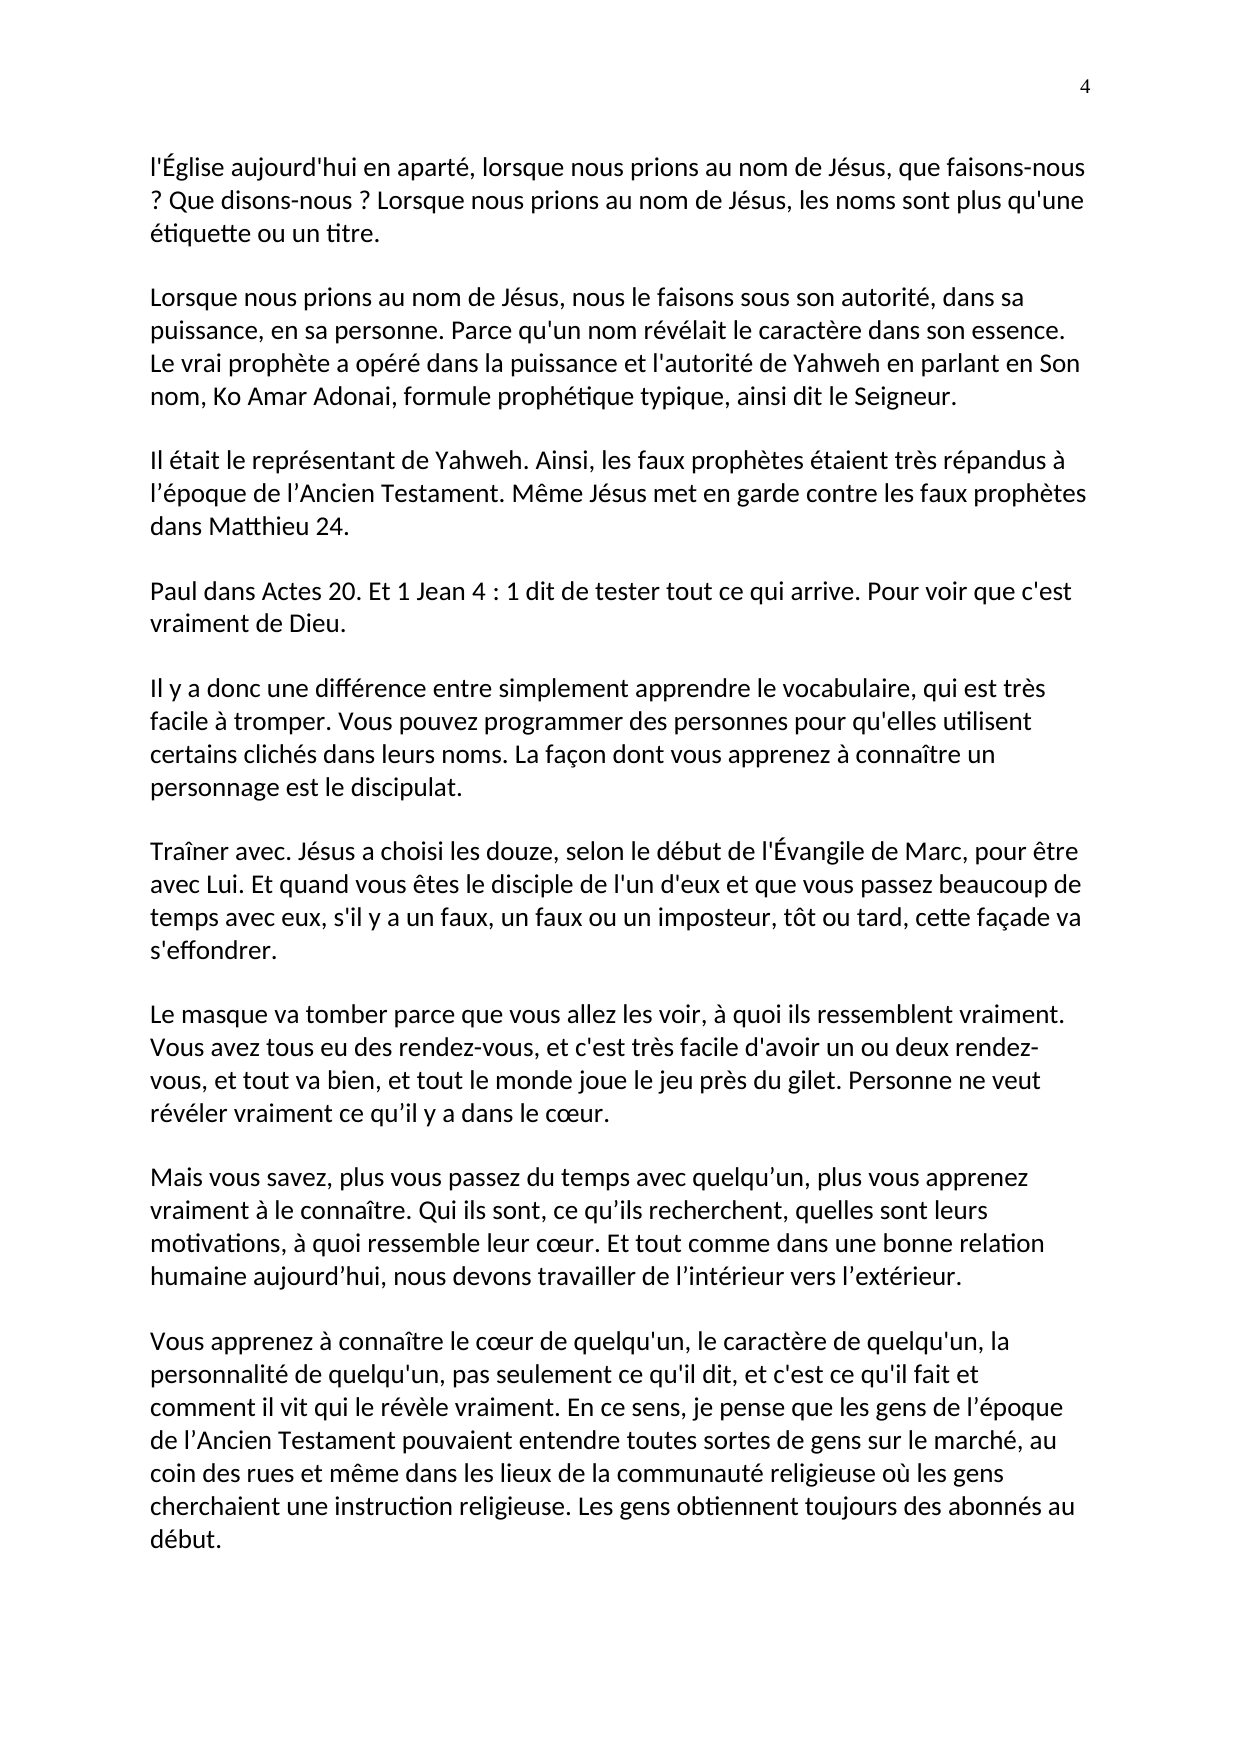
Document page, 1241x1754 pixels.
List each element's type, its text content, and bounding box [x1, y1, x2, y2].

text Le masque va tomber parce que vous allez les voir, à quoi ils ressemblent vraiment. Vous avez tous eu des rendez-vous, et c'est très facile d'avoir un ou deux rendez-vous, et tout va bien, et tout le monde joue le jeu près du gilet. Personne ne veut révéler vraiment ce qu’il y a dans le cœur. [150, 997, 1090, 1129]
text Paul dans Actes 20. Et 1 Jean 4 : 1 dit de tester tout ce qui arrive. Pour voir que c'est vraiment de Dieu. [150, 574, 1090, 640]
text Mais vous savez, plus vous passez du temps avec quelqu’un, plus vous apprenez vraiment à le connaître. Qui ils sont, ce qu’ils recherchent, quelles sont leurs motivations, à quoi ressemble leur cœur. Et tout comme dans une bonne relation humaine aujourd’hui, nous devons travailler de l’intérieur vers l’extérieur. [150, 1161, 1090, 1293]
text Il était le représentant de Yahweh. Ainsi, les faux prophètes étaient très répandus à l’époque de l’Ancien Testament. Même Jésus met en garde contre les faux prophètes dans Matthieu 24. [150, 443, 1090, 542]
text Traîner avec. Jésus a choisi les douze, selon le début de l'Évangile de Marc, pour être avec Lui. Et quand vous êtes le disciple de l'un d'eux et que vous passez beaucoup de temps avec eux, s'il y a un faux, un faux ou un imposteur, tôt ou tard, cette façade va s'effondrer. [150, 834, 1090, 966]
text Lorsque nous prions au nom de Jésus, nous le faisons sous son autorité, dans sa puissance, en sa personne. Parce qu'un nom révélait le caractère dans son essence. Le vrai prophète a opéré dans la puissance et l'autorité de Yahweh en parlant en Son nom, Ko Amar Adonai, formule prophétique typique, ainsi dit le Seigneur. [150, 280, 1090, 412]
text Il y a donc une différence entre simplement apprendre le vocabulaire, qui est très facile à tromper. Vous pouvez programmer des personnes pour qu'elles utilisent certains clichés dans leurs noms. La façon dont vous apprenez à connaître un personnage est le discipulat. [150, 671, 1090, 803]
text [150, 150, 1090, 249]
text Vous apprenez à connaître le cœur de quelqu'un, le caractère de quelqu'un, la personnalité de quelqu'un, pas seulement ce qu'il dit, et c'est ce qu'il fait et comment il vit qui le révèle vraiment. En ce sens, je pense que les gens de l’époque de l’Ancien Testament pouvaient entendre toutes sortes de gens sur le marché, au coin des rues et même dans les lieux de la communauté religieuse où les gens cherchaient une instruction religieuse. Les gens obtiennent toujours des abonnés au début. [150, 1324, 1090, 1555]
